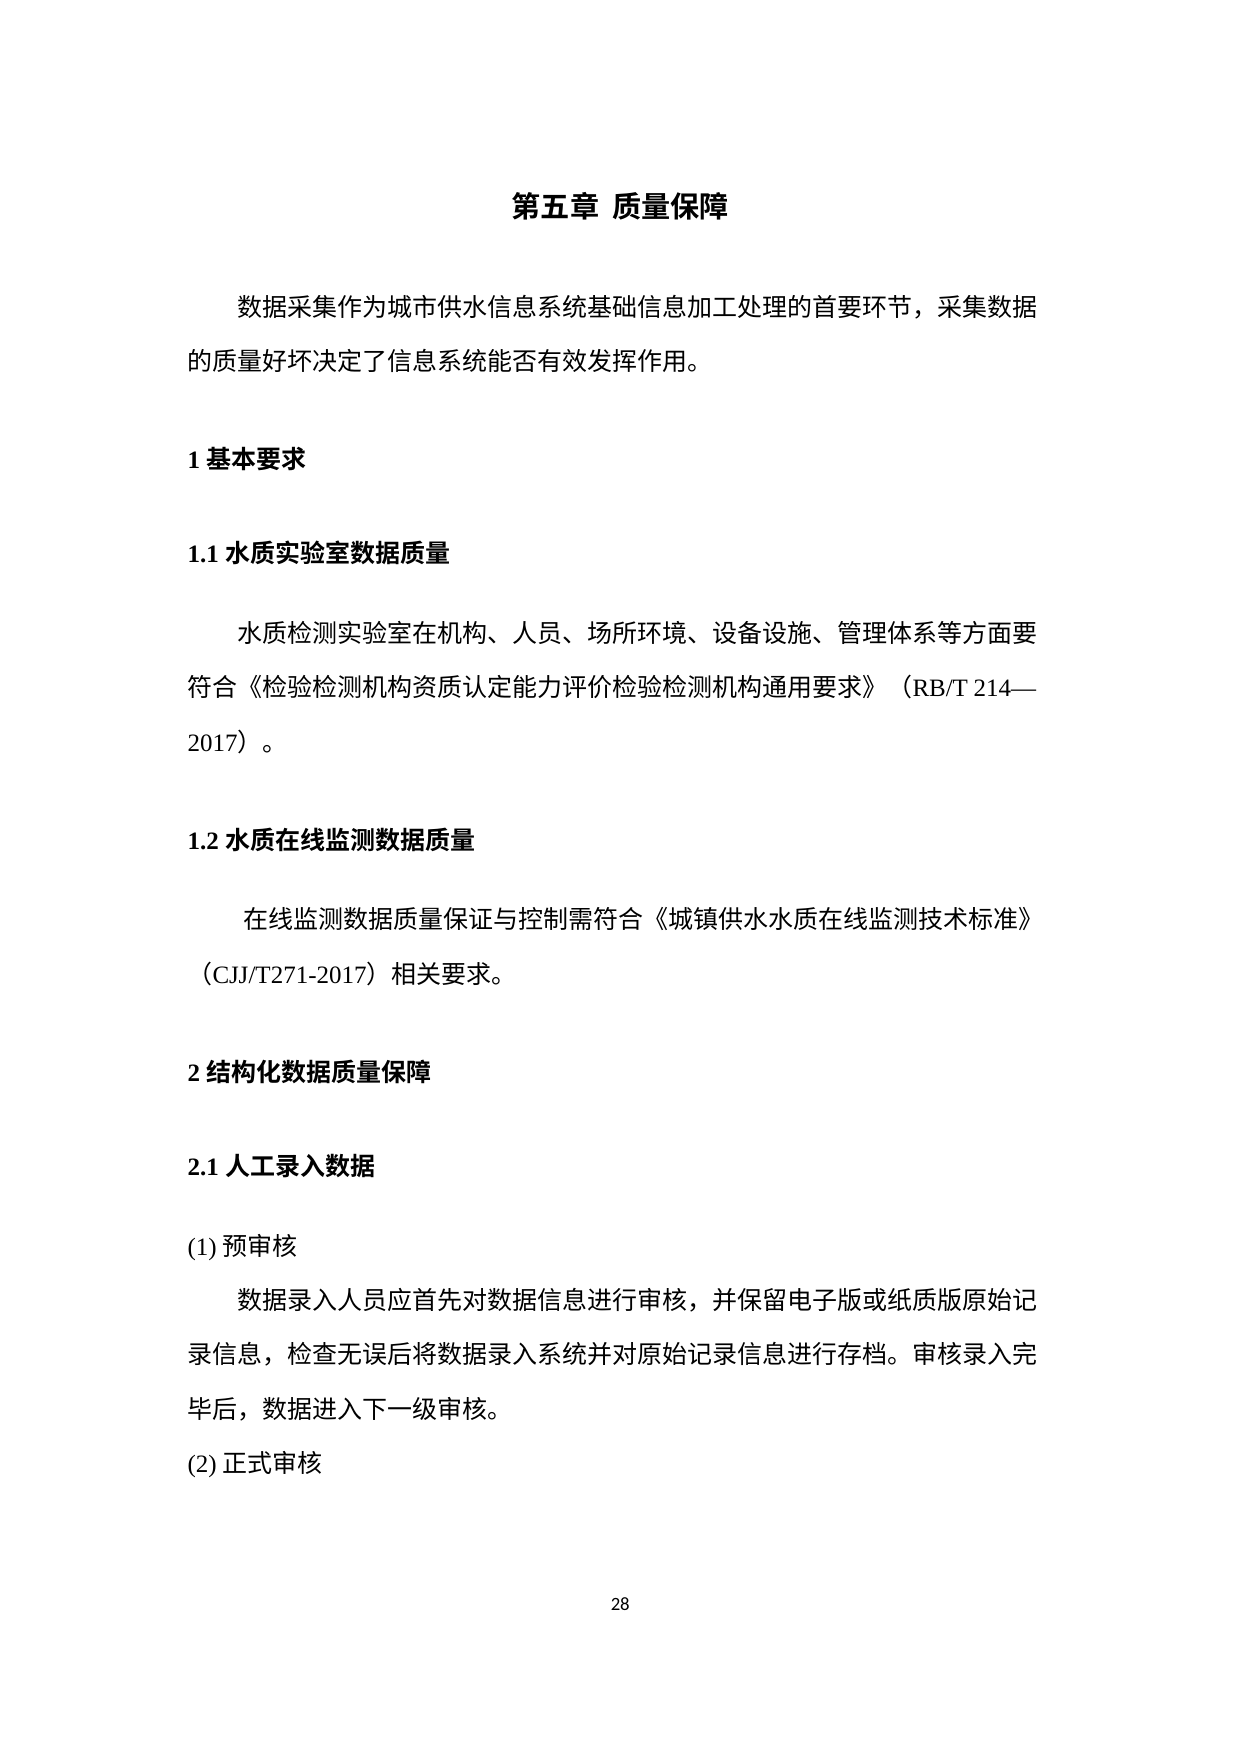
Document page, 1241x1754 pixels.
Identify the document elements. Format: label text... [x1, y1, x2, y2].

text 数据采集作为城市供水信息系统基础信息加工处理的首要环节，采集数据的质量好坏决定了信息系统能否有效发挥作用。 [187, 287, 1053, 378]
subtitle 1 基本要求 [187, 425, 1053, 490]
subtitle 第五章 质量保障 [187, 172, 1053, 237]
text (1) 预审核 [187, 1226, 1053, 1262]
subtitle 1.2 水质在线监测数据质量 [187, 806, 1053, 871]
text 水质检测实验室在机构、人员、场所环境、设备设施、管理体系等方面要符合《检验检测机构资质认定能力评价检验检测机构通用要求》（RB/T 214—2017）。 [187, 613, 1053, 758]
subtitle 2.1 人工录入数据 [187, 1132, 1053, 1197]
text 数据录入人员应首先对数据信息进行审核，并保留电子版或纸质版原始记录信息，检查无误后将数据录入系统并对原始记录信息进行存档。审核录入完毕后，数据进入下一级审核。 [187, 1281, 1053, 1426]
text 在线监测数据质量保证与控制需符合《城镇供水水质在线监测技术标准》（CJJ/T271-2017）相关要求。 [187, 900, 1053, 991]
subtitle 2 结构化数据质量保障 [187, 1038, 1053, 1103]
text (2) 正式审核 [187, 1444, 1053, 1480]
subtitle 1.1 水质实验室数据质量 [187, 519, 1053, 584]
